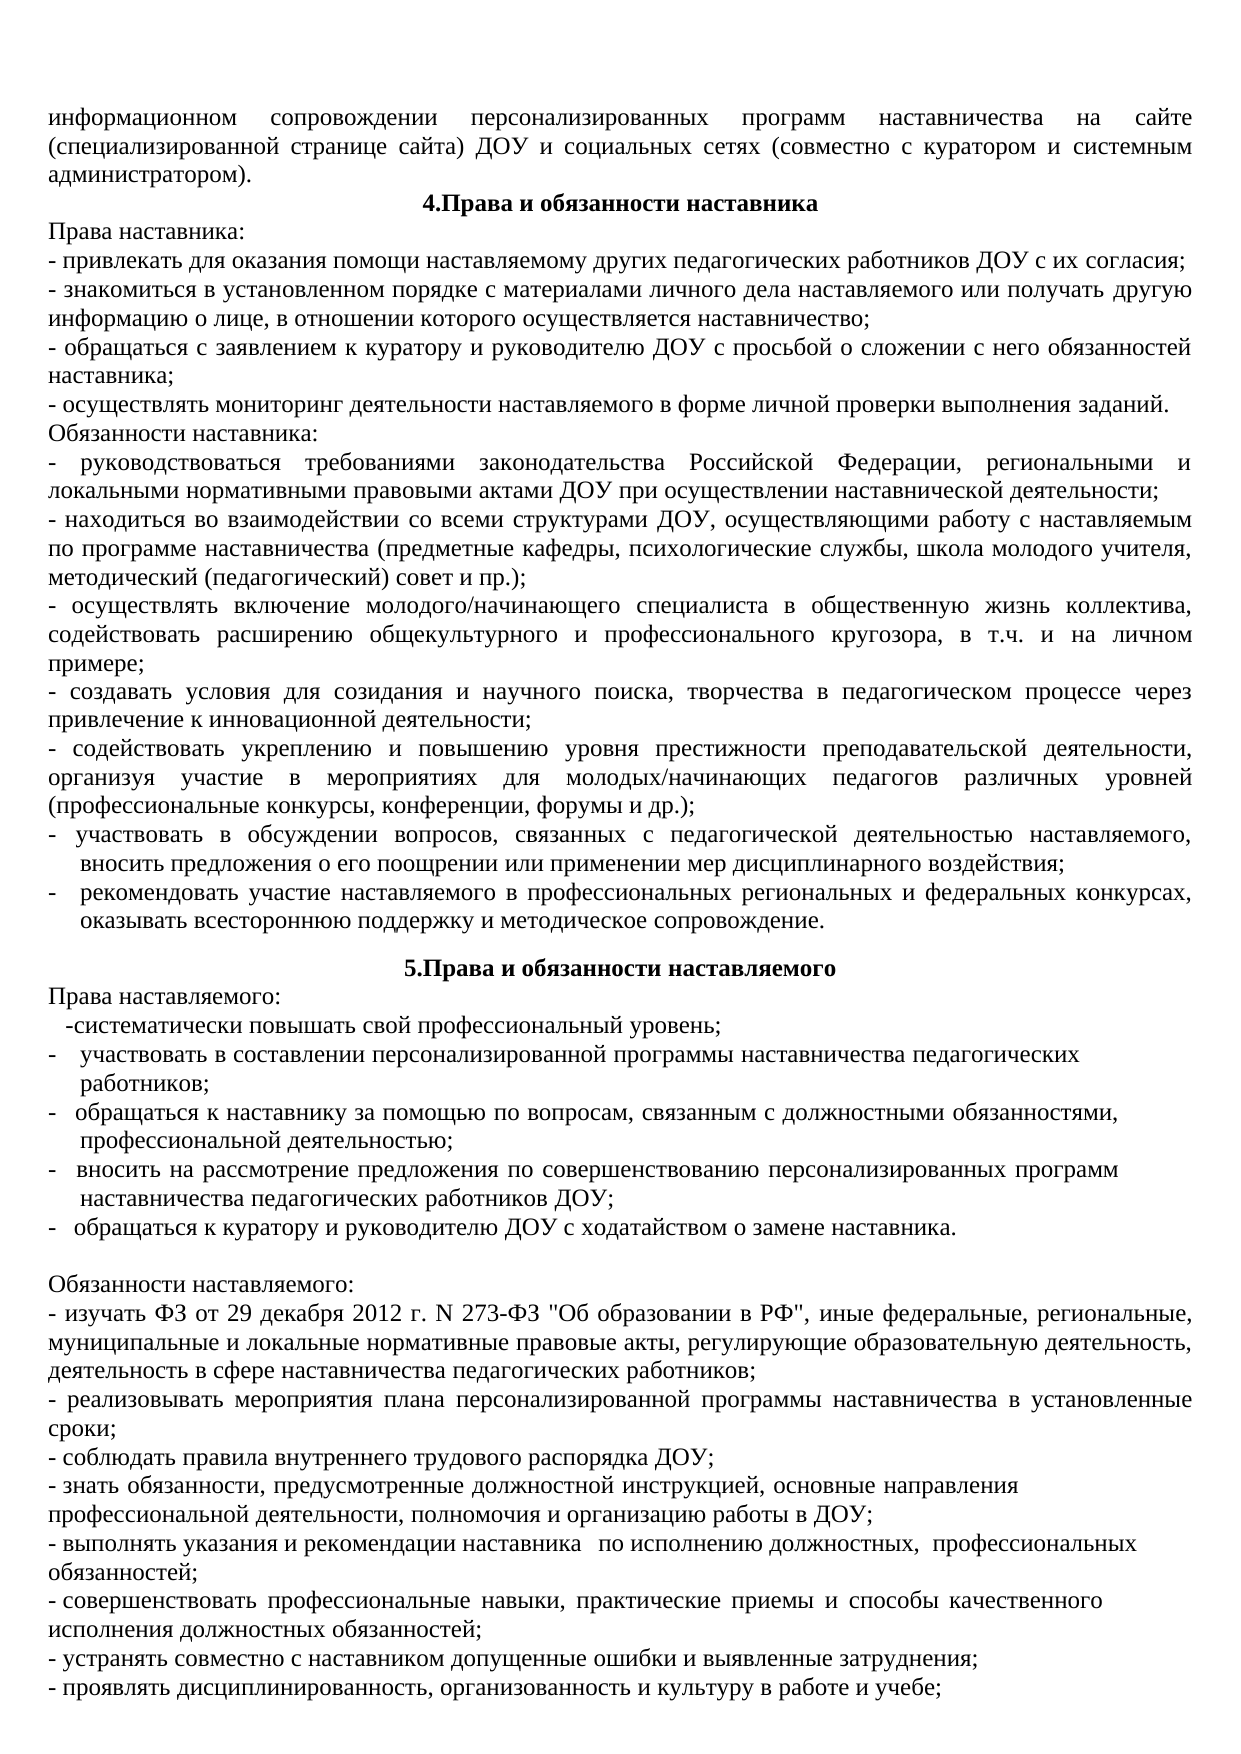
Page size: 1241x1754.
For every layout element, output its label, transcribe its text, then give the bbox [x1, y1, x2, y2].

text - выполнять указания и рекомендации наставника по исполнению должностных, профессиональных обязанностей; [48, 1528, 1192, 1586]
list участвовать в обсуждении вопросов, связанных с педагогической деятельностью наставляемого, вносить предложения о его поощрении или применении мер дисциплинарного воздействия; [48, 819, 1192, 877]
text - соблюдать правила внутреннего трудового распорядка ДОУ; [48, 1442, 1192, 1471]
text - изучать ФЗ от 29 декабря 2012 г. N 273-ФЗ "Об образовании в РФ", иные федеральные, региональные, муниципальные и локальные нормативные правовые акты, регулирующие образовательную деятельность, деятельность в сфере наставничества педагогических работников; [48, 1298, 1192, 1384]
text - осуществлять включение молодого/начинающего специалиста в общественную жизнь коллектива, содействовать расширению общекультурного и профессионального кругозора, в т.ч. и на личном примере; [48, 590, 1192, 677]
text - устранять совместно с наставником допущенные ошибки и выявленные затруднения; [48, 1643, 1192, 1672]
text - создавать условия для созидания и научного поиска, творчества в педагогическом процессе через привлечение к инновационной деятельности; [48, 677, 1192, 733]
text - обращаться с заявлением к куратору и руководителю ДОУ с просьбой о сложении с него обязанностей наставника; [48, 332, 1192, 389]
list обращаться к наставнику за помощью по вопросам, связанным с должностными обязанностями, профессиональной деятельностью; [48, 1097, 1192, 1154]
list систематически повышать свой профессиональный уровень; [65, 1011, 1192, 1039]
list Права наставляемого: [4, 982, 1192, 1011]
text - руководствоваться требованиями законодательства Российской Федерации, региональными и локальными нормативными правовыми актами ДОУ при осуществлении наставнической деятельности; [48, 447, 1192, 504]
list Права наставника: [4, 217, 1192, 245]
list Обязанности наставляемого: [4, 1269, 1192, 1298]
text 5.Права и обязанности наставляемого [48, 953, 1192, 982]
text - реализовывать мероприятия плана персонализированной программы наставничества в установленные сроки; [48, 1384, 1192, 1442]
text - знакомиться в установленном порядке с материалами личного дела наставляемого или получать другую информацию о лице, в отношении которого осуществляется наставничество; [48, 274, 1192, 332]
text - проявлять дисциплинированность, организованность и культуру в работе и учебе; [48, 1672, 1192, 1701]
list Обязанности наставника: [4, 418, 1192, 447]
list обращаться к куратору и руководителю ДОУ с ходатайством о замене наставника. [48, 1212, 1192, 1241]
text - содействовать укреплению и повышению уровня престижности преподавательской деятельности, организуя участие в мероприятиях для молодых/начинающих педагогов различных уровней (профессиональные конкурсы, конференции, форумы и др.); [48, 733, 1192, 819]
text - привлекать для оказания помощи наставляемому других педагогических работников ДОУ с их согласия; [48, 245, 1192, 274]
text - находиться во взаимодействии со всеми структурами ДОУ, осуществляющими работу с наставляемым по программе наставничества (предметные кафедры, психологические службы, школа молодого учителя, методический (педагогический) совет и пр.); [48, 504, 1192, 590]
list рекомендовать участие наставляемого в профессиональных региональных и федеральных конкурсах, оказывать всестороннюю поддержку и методическое сопровождение. [48, 877, 1192, 934]
text 4.Права и обязанности наставника [48, 188, 1192, 217]
text - совершенствовать профессиональные навыки, практические приемы и способы качественного исполнения должностных обязанностей; [48, 1586, 1192, 1643]
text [48, 102, 1192, 188]
list участвовать в составлении персонализированной программы наставничества педагогических работников; [48, 1039, 1192, 1097]
text - знать обязанности, предусмотренные должностной инструкцией, основные направления профессиональной деятельности, полномочия и организацию работы в ДОУ; [48, 1471, 1192, 1528]
text - осуществлять мониторинг деятельности наставляемого в форме личной проверки выполнения заданий. [48, 389, 1192, 418]
list вносить на рассмотрение предложения по совершенствованию персонализированных программ наставничества педагогических работников ДОУ; [48, 1154, 1192, 1212]
